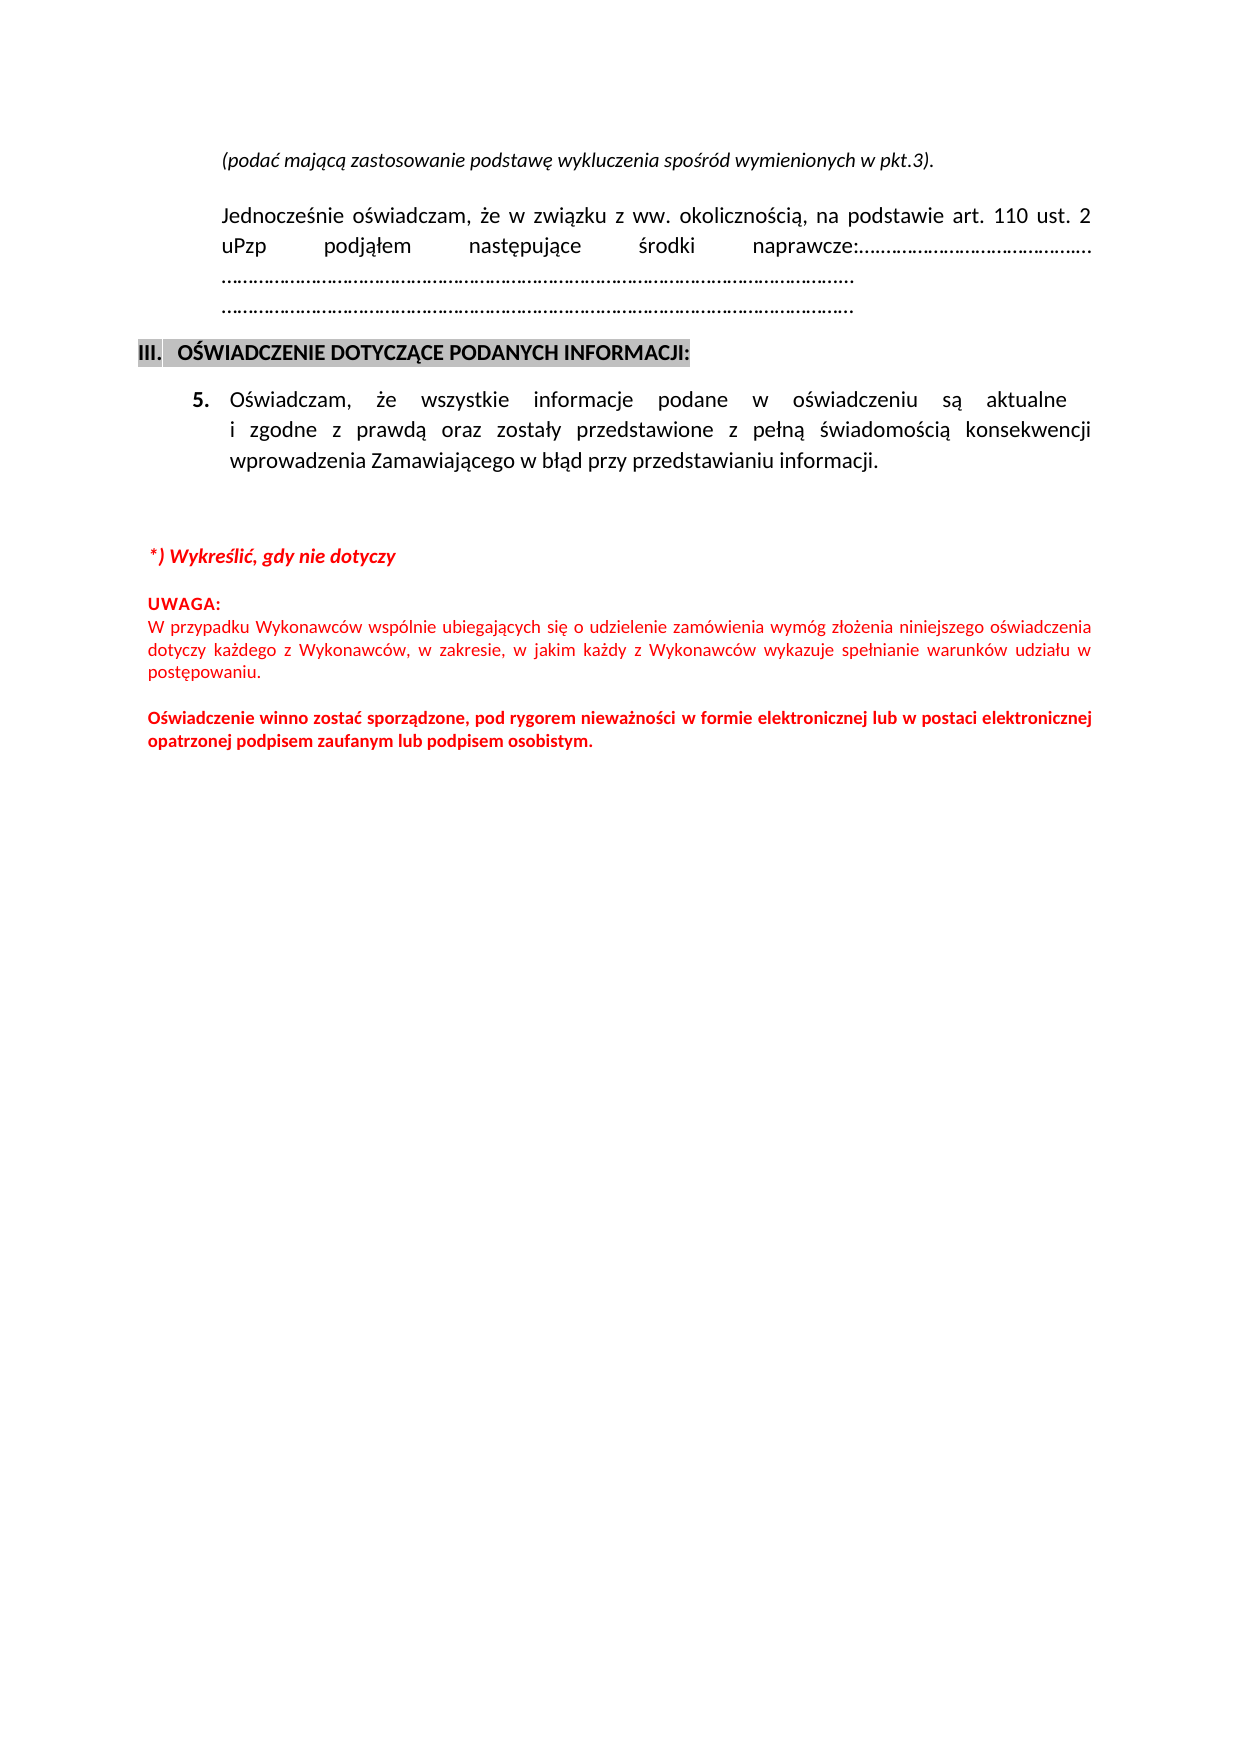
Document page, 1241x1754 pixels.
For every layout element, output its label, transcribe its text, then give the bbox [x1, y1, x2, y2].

list Jednocześnie oświadczam, że w związku z ww. okolicznością, na podstawie art. 110 ust. 2 uPzp podjąłem następujące środki naprawcze:….……………………………….… ………………………………………………………………………………………………………...………………………………………………………………………………………………………… [221, 201, 1093, 320]
list OŚWIADCZENIE DOTYCZĄCE PODANYCH INFORMACJI: [162, 338, 1093, 367]
text *) Wykreślić, gdy nie dotyczy [148, 543, 1093, 569]
list (podać mającą zastosowanie podstawę wykluczenia spośród wymienionych w pkt.3). [221, 148, 1093, 173]
text Oświadczenie winno zostać sporządzone, pod rygorem nieważności w formie elektronicznej lub w postaci elektronicznej opatrzonej podpisem zaufanym lub podpisem osobistym. [148, 706, 1093, 752]
list Oświadczam, że wszystkie informacje podane w oświadczeniu są aktualne i zgodne z prawdą oraz zostały przedstawione z pełną świadomością konsekwencji wprowadzenia Zamawiającego w błąd przy przedstawianiu informacji. [192, 385, 1093, 474]
text UWAGA: [148, 592, 1093, 615]
text W przypadku Wykonawców wspólnie ubiegających się o udzielenie zamówienia wymóg złożenia niniejszego oświadczenia dotyczy każdego z Wykonawców, w zakresie, w jakim każdy z Wykonawców wykazuje spełnianie warunków udziału w postępowaniu. [148, 615, 1093, 683]
